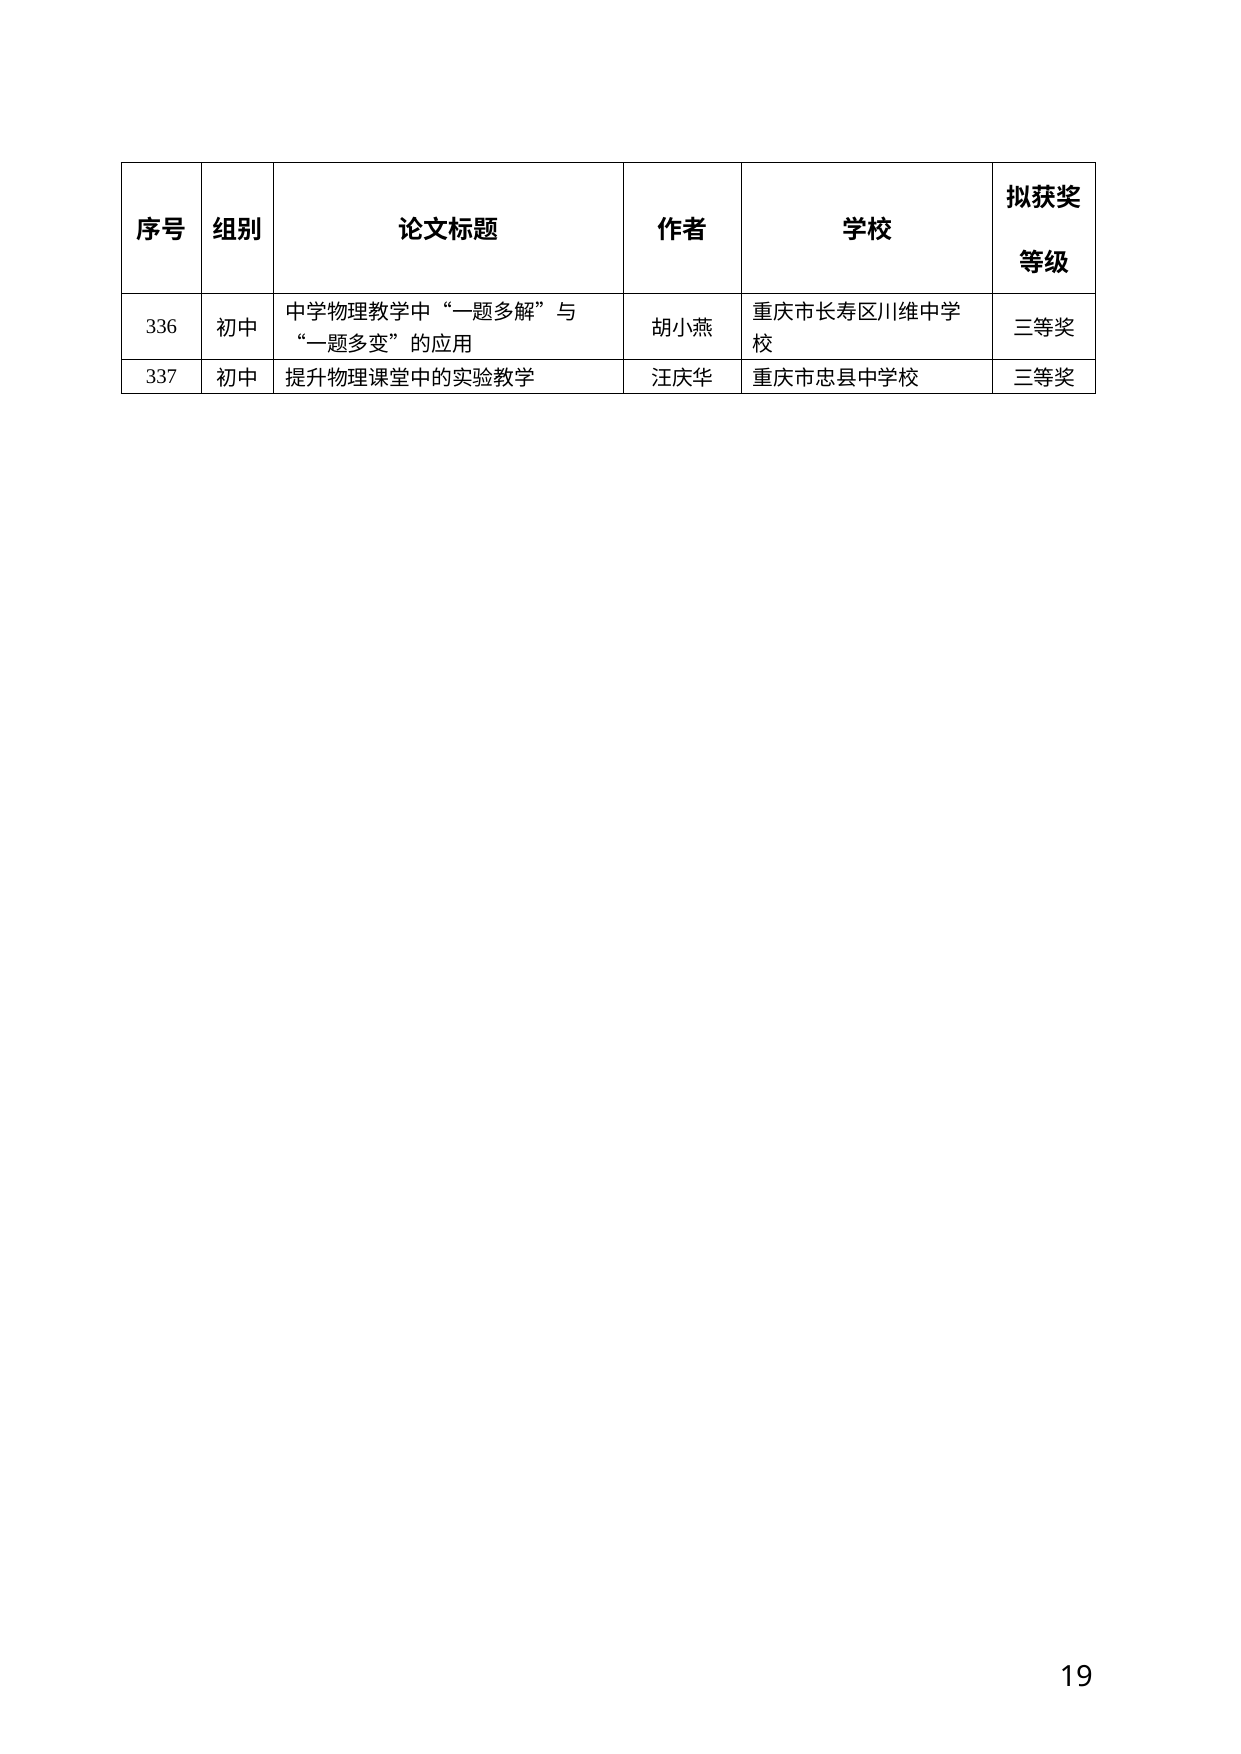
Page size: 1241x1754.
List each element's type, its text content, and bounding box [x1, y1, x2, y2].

table_cell 重庆市长寿区川维中学校 [742, 294, 992, 359]
table_header 序号 [122, 163, 201, 293]
table_cell 337 [122, 360, 201, 393]
table_header 拟获奖 等级 [993, 163, 1095, 293]
table_cell 336 [122, 294, 201, 359]
table_cell 胡小燕 [624, 294, 741, 359]
table_header 论文标题 [274, 163, 623, 293]
table_cell 重庆市忠县中学校 [742, 360, 992, 393]
table_cell 中学物理教学中“一题多解”与“一题多变”的应用 [274, 294, 623, 359]
table_header 学校 [742, 163, 992, 293]
table_header 组别 [202, 163, 273, 293]
table_cell 初中 [202, 294, 273, 359]
table_cell 汪庆华 [624, 360, 741, 393]
table_header 作者 [624, 163, 741, 293]
table_cell 提升物理课堂中的实验教学 [274, 360, 623, 393]
table_cell 三等奖 [993, 360, 1095, 393]
table_cell 三等奖 [993, 294, 1095, 359]
table_cell 初中 [202, 360, 273, 393]
